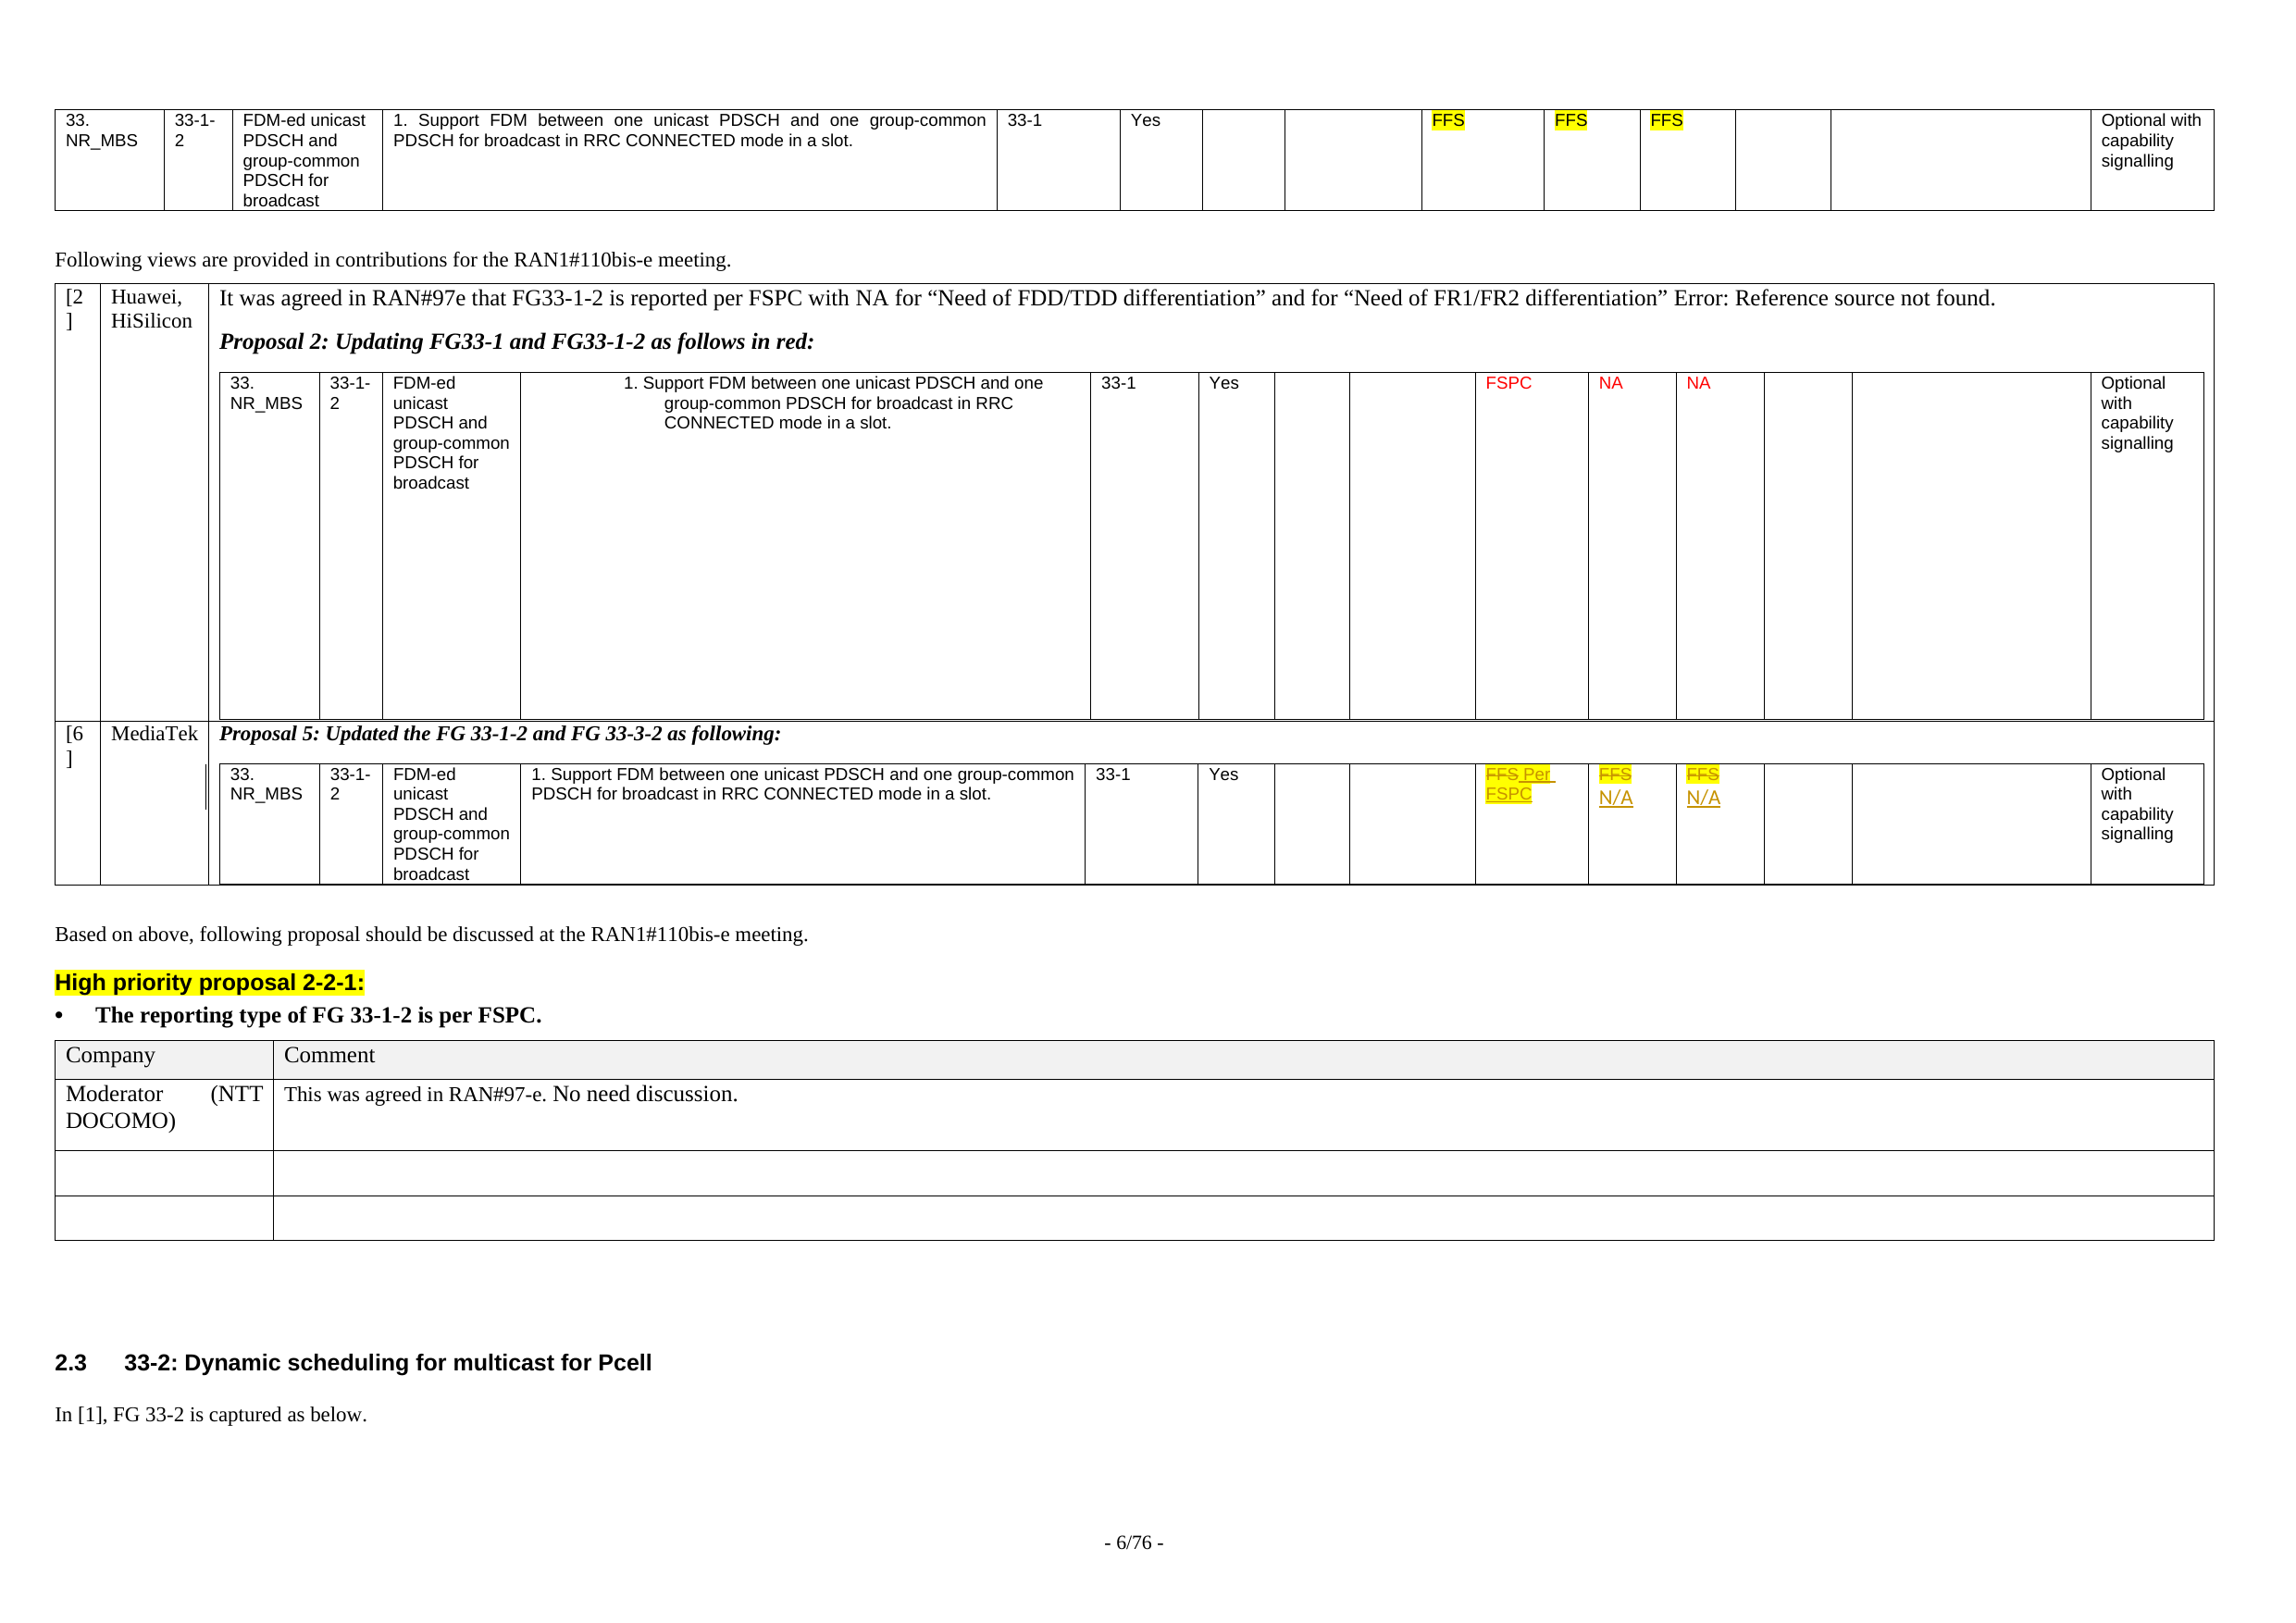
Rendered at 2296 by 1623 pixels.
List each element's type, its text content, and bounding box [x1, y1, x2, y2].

table_header 33-1 [998, 110, 1120, 210]
text Following views are provided in contributions for the RAN1#110bis-e meeting. [55, 247, 2214, 271]
table_header 33. NR_MBS [56, 110, 164, 210]
table_header FDM-ed unicast PDSCH and group-common PDSCH for broadcast [233, 110, 382, 210]
table_header [1285, 110, 1421, 210]
table_cell [274, 1196, 2214, 1240]
table_cell This was agreed in RAN#97-e. No need discussion. [274, 1080, 2214, 1150]
table_cell [6] [56, 722, 100, 885]
table_header Optional with capability signalling [2091, 110, 2214, 210]
table_header [1736, 110, 1831, 210]
table_header FFS [1422, 110, 1544, 210]
subtitle High priority proposal 2-2-1: [55, 969, 2214, 996]
table_header Company [56, 1041, 273, 1079]
table_header FFS [1545, 110, 1640, 210]
table_cell [56, 1151, 273, 1196]
table_cell [56, 1196, 273, 1240]
table_header [2] [56, 284, 100, 720]
table_header Comment [274, 1041, 2214, 1079]
table_header It was agreed in RAN#97e that FG33-1-2 is reported per FSPC with NA for “Need of FDD/TDD differentiation” and for “Need of FR1/FR2 differentiation” [2]. Proposal 2: Updating FG33-1 and FG33-1-2 as follows in red: [209, 284, 2214, 720]
table_header [1203, 110, 1285, 210]
table_header 33-1-2 [165, 110, 232, 210]
text Based on above, following proposal should be discussed at the RAN1#110bis-e meeting. [55, 922, 2214, 946]
subtitle 2.3 33-2: Dynamic scheduling for multicast for Pcell [55, 1349, 2214, 1376]
table_cell Moderator (NTT DOCOMO) [56, 1080, 273, 1150]
text In [1], FG 33-2 is captured as below. [55, 1403, 2214, 1427]
table_cell [274, 1151, 2214, 1196]
table_cell MediaTek [101, 722, 208, 885]
table_header 1. Support FDM between one unicast PDSCH and one group-common PDSCH for broadcast in RRC CONNECTED mode in a slot. [383, 110, 997, 210]
table_header Huawei, HiSilicon [101, 284, 208, 720]
list The reporting type of FG 33-1-2 is per FSPC. [55, 1001, 2214, 1028]
table_header Yes [1121, 110, 1202, 210]
table_header [1831, 110, 2091, 210]
table_header FFS [1641, 110, 1735, 210]
